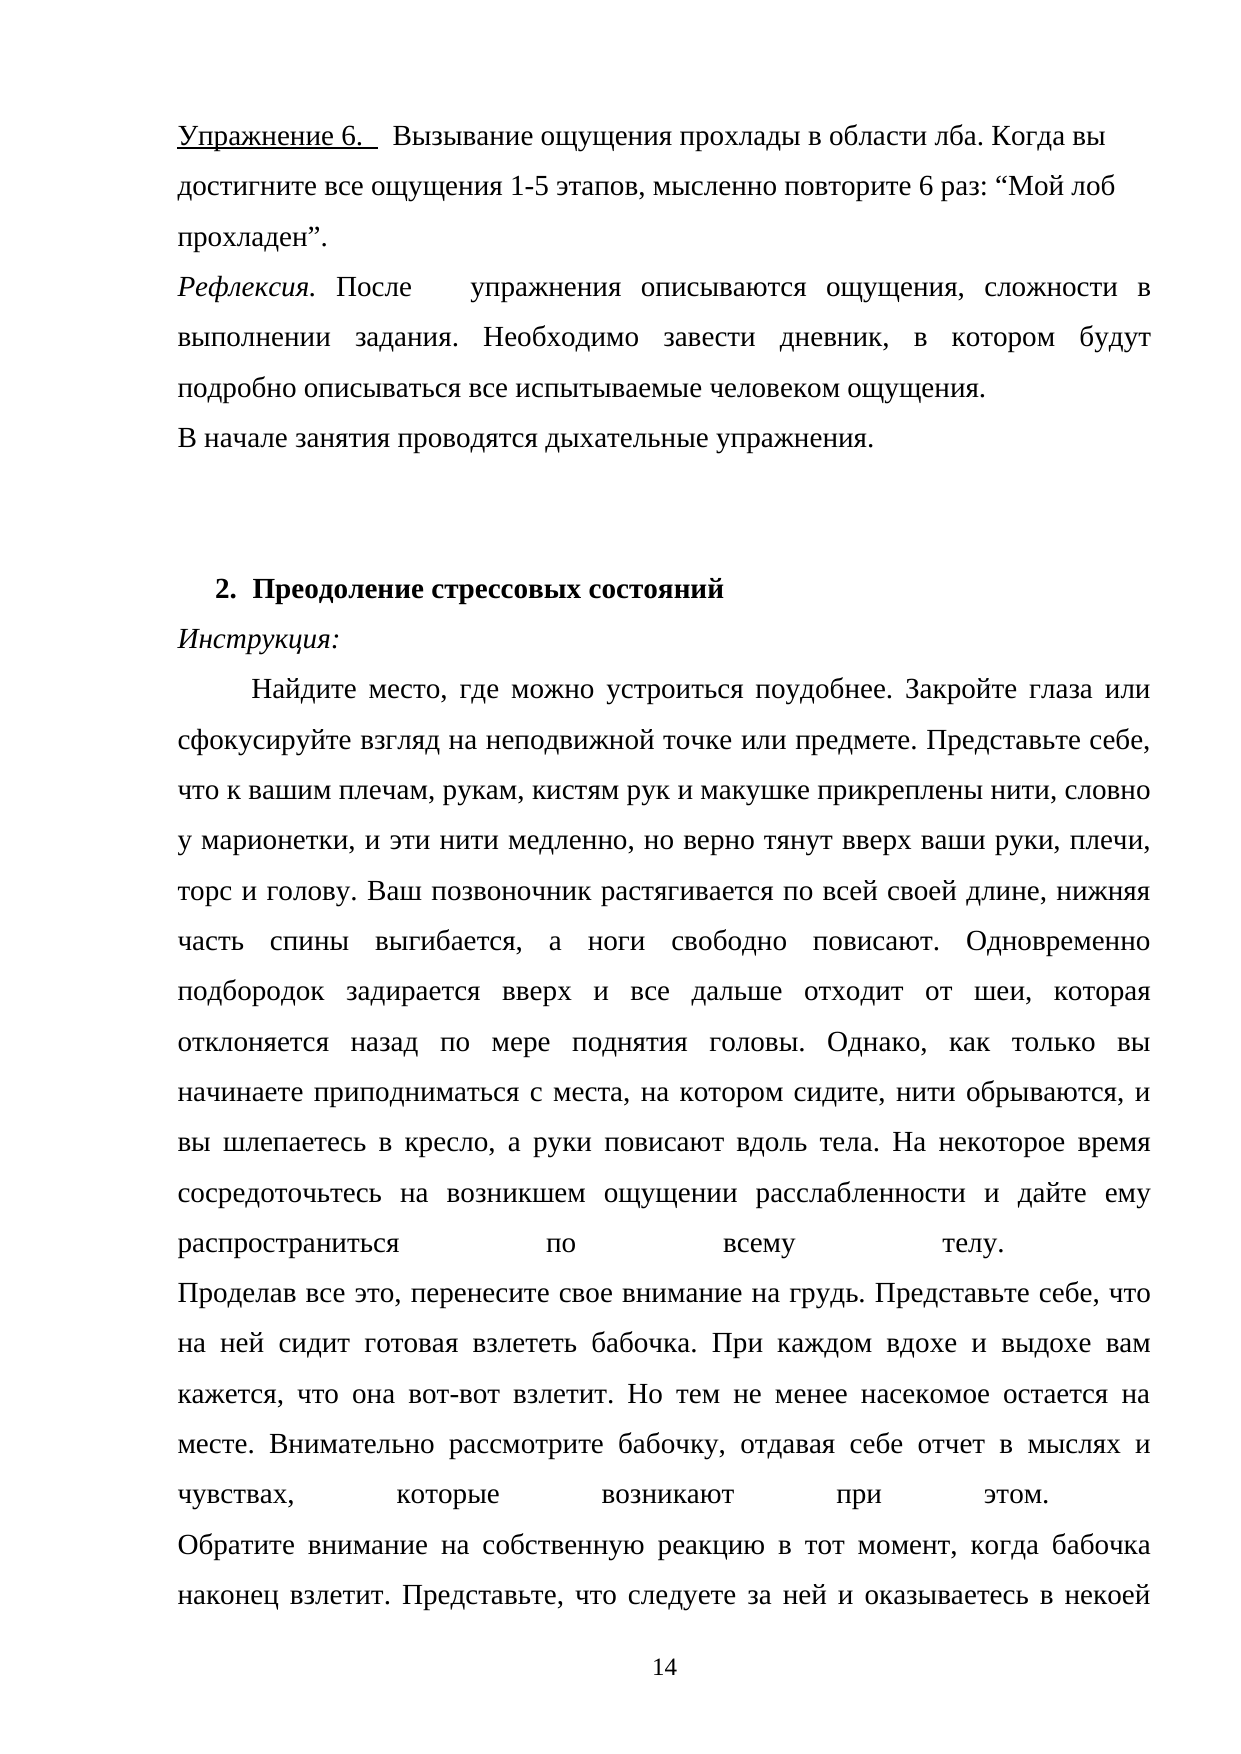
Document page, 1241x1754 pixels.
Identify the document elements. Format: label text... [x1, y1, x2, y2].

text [177, 269, 1152, 403]
text Упражнение 6. Вызывание ощущения прохлады в области лба. Когда вы достигните все ощущения 1-5 этапов, мысленно повторите 6 раз: “Мой лоб прохладен”. [177, 118, 1152, 252]
list Преодоление стрессовых состояний [215, 571, 1152, 604]
text В начале занятия проводятся дыхательные упражнения. [177, 420, 1152, 453]
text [177, 672, 1152, 1611]
text Инструкция: [177, 621, 1152, 655]
